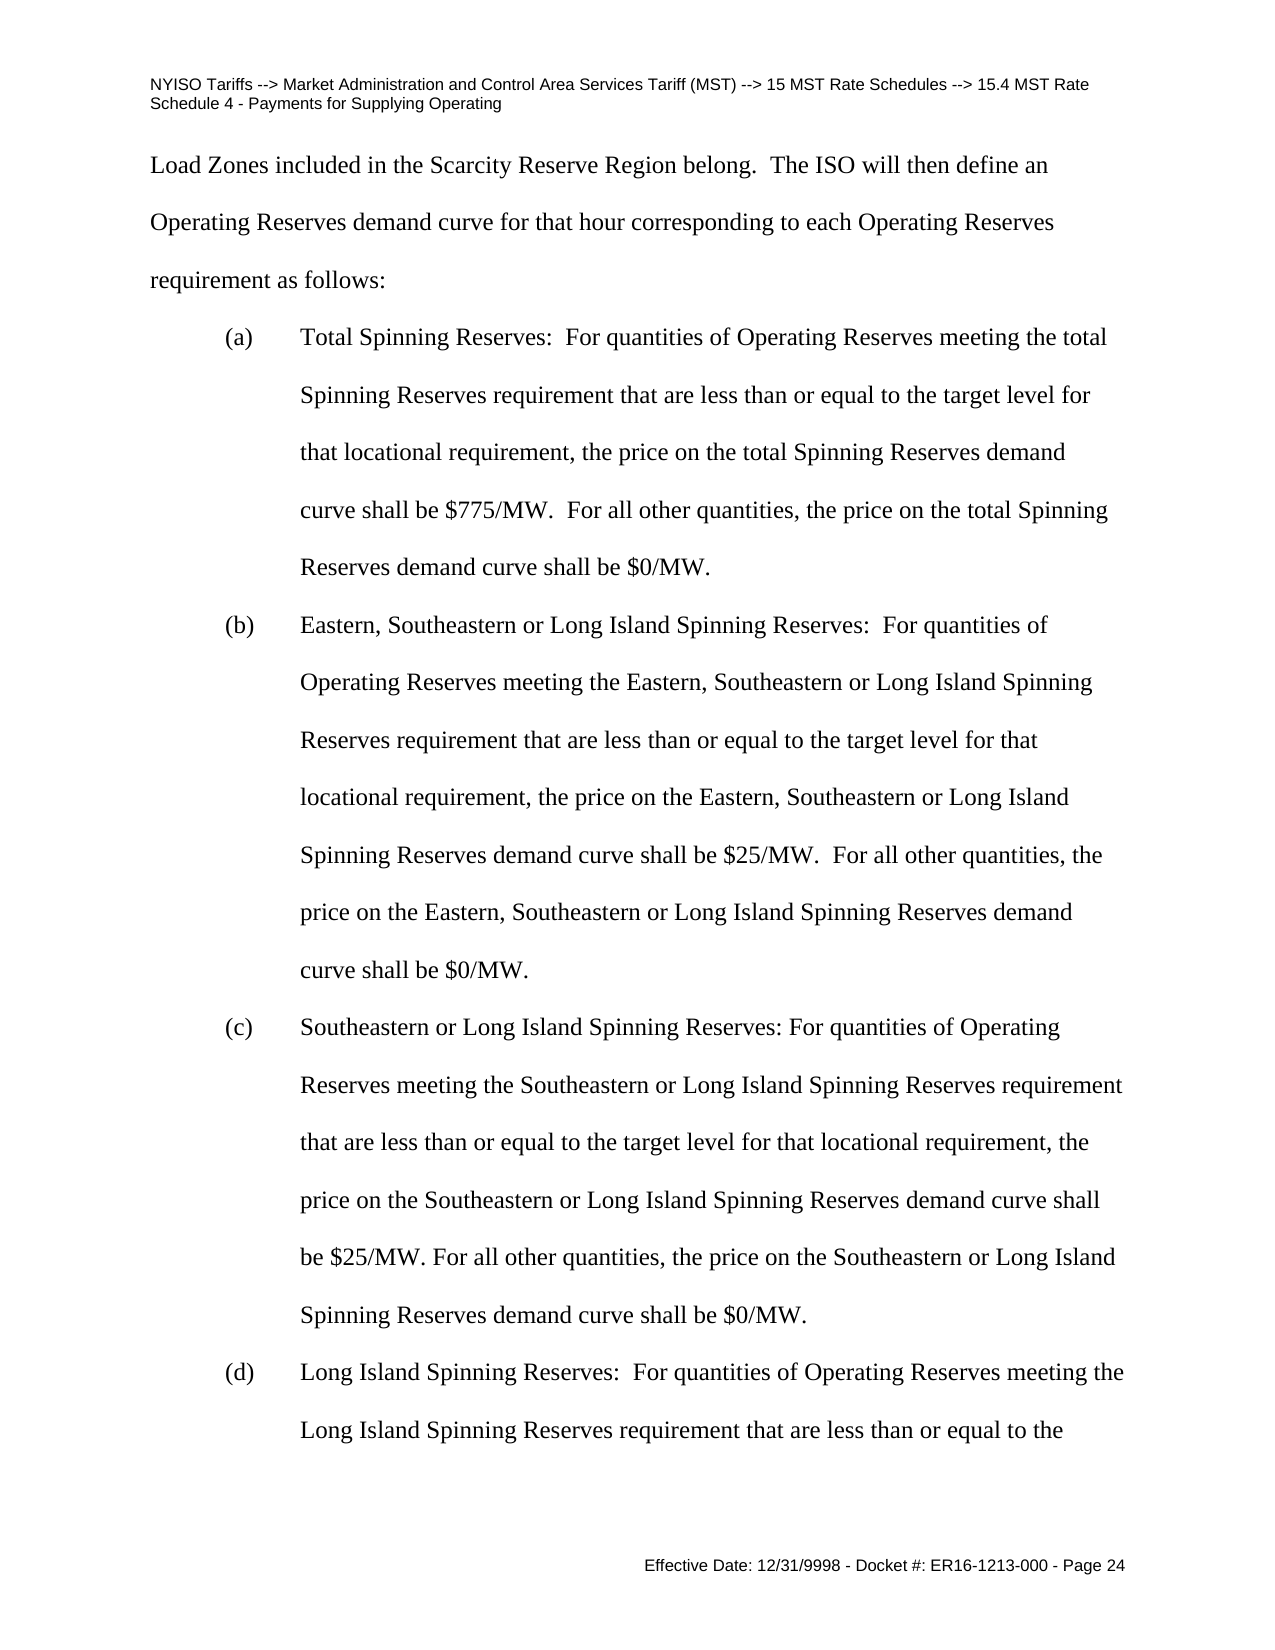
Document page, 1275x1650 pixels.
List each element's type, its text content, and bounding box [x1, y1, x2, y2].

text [150, 150, 1125, 294]
text (a) Total Spinning Reserves: For quantities of Operating Reserves meeting the total Spinning Reserves requirement that are less than or equal to the target level for that locational requirement, the price on the total Spinning Reserves demand curve shall be $775/MW. For all other quantities, the price on the total Spinning Reserves demand curve shall be $0/MW. [225, 322, 1125, 581]
text (c) Southeastern or Long Island Spinning Reserves: For quantities of Operating Reserves meeting the Southeastern or Long Island Spinning Reserves requirement that are less than or equal to the target level for that locational requirement, the price on the Southeastern or Long Island Spinning Reserves demand curve shall be $25/MW. For all other quantities, the price on the Southeastern or Long Island Spinning Reserves demand curve shall be $0/MW. [225, 1012, 1125, 1329]
text (b) Eastern, Southeastern or Long Island Spinning Reserves: For quantities of Operating Reserves meeting the Eastern, Southeastern or Long Island Spinning Reserves requirement that are less than or equal to the target level for that locational requirement, the price on the Eastern, Southeastern or Long Island Spinning Reserves demand curve shall be $25/MW. For all other quantities, the price on the Eastern, Southeastern or Long Island Spinning Reserves demand curve shall be $0/MW. [225, 610, 1125, 984]
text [225, 1357, 1125, 1444]
